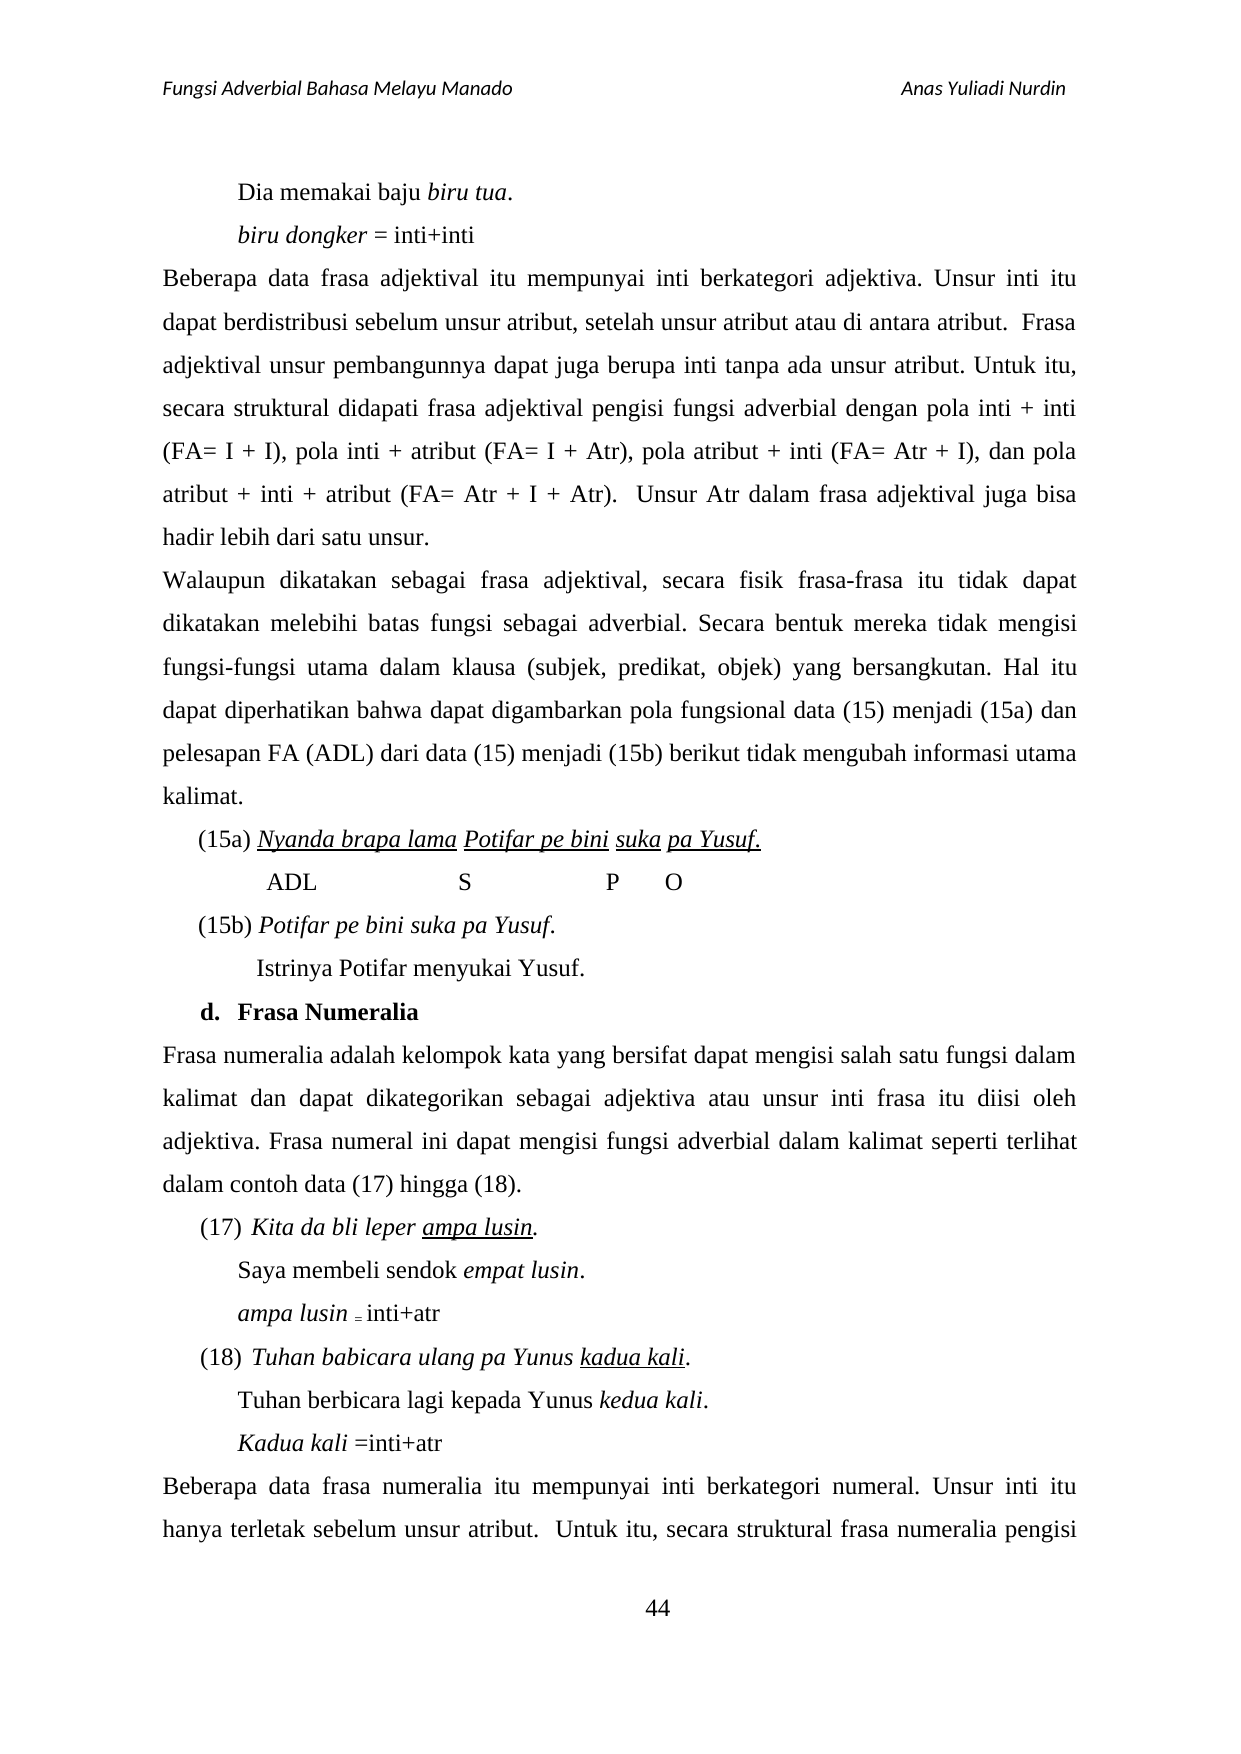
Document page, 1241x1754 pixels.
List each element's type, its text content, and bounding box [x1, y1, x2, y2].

list Tuhan babicara ulang pa Yunus kadua kali. [200, 1342, 1078, 1370]
text (15b) Potifar pe bini suka pa Yusuf. [162, 910, 1078, 939]
list Istrinya Potifar menyukai Yusuf. [237, 953, 1078, 982]
text Walaupun dikatakan sebagai frasa adjektival, secara fisik frasa-frasa itu tidak dapat dikatakan melebihi batas fungsi sebagai adverbial. Secara bentuk mereka tidak mengisi fungsi-fungsi utama dalam klausa (subjek, predikat, objek) yang bersangkutan. Hal itu dapat diperhatikan bahwa dapat digambarkan pola fungsional data (15) menjadi (15a) dan pelesapan FA (ADL) dari data (15) menjadi (15b) berikut tidak mengubah informasi utama kalimat. [162, 565, 1078, 810]
text Frasa numeralia adalah kelompok kata yang bersifat dapat mengisi salah satu fungsi dalam kalimat dan dapat dikategorikan sebagai adjektiva atau unsur inti frasa itu diisi oleh adjektiva. Frasa numeral ini dapat mengisi fungsi adverbial dalam kalimat seperti terlihat dalam contoh data (17) hingga (18). [162, 1040, 1078, 1198]
list ADL S P O [237, 867, 1078, 896]
list Kita da bli leper ampa lusin. [200, 1212, 1078, 1241]
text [162, 1471, 1078, 1543]
list Kadua kali =inti+atr [237, 1428, 1078, 1457]
text (15a) Nyanda brapa lama Potifar pe bini suka pa Yusuf. [162, 824, 1078, 853]
list Saya membeli sendok empat lusin. [237, 1255, 1078, 1284]
list Frasa Numeralia [200, 997, 1078, 1025]
list ampa lusin = inti+atr [237, 1298, 1078, 1327]
list biru dongker = inti+inti [237, 220, 1078, 249]
list Dia memakai baju biru tua. [237, 177, 1078, 206]
list Tuhan berbicara lagi kepada Yunus kedua kali. [237, 1385, 1078, 1413]
text Beberapa data frasa adjektival itu mempunyai inti berkategori adjektiva. Unsur inti itu dapat berdistribusi sebelum unsur atribut, setelah unsur atribut atau di antara atribut. Frasa adjektival unsur pembangunnya dapat juga berupa inti tanpa ada unsur atribut. Untuk itu, secara struktural didapati frasa adjektival pengisi fungsi adverbial dengan pola inti + inti (FA= I + I), pola inti + atribut (FA= I + Atr), pola atribut + inti (FA= Atr + I), dan pola atribut + inti + atribut (FA= Atr + I + Atr). Unsur Atr dalam frasa adjektival juga bisa hadir lebih dari satu unsur. [162, 263, 1078, 551]
